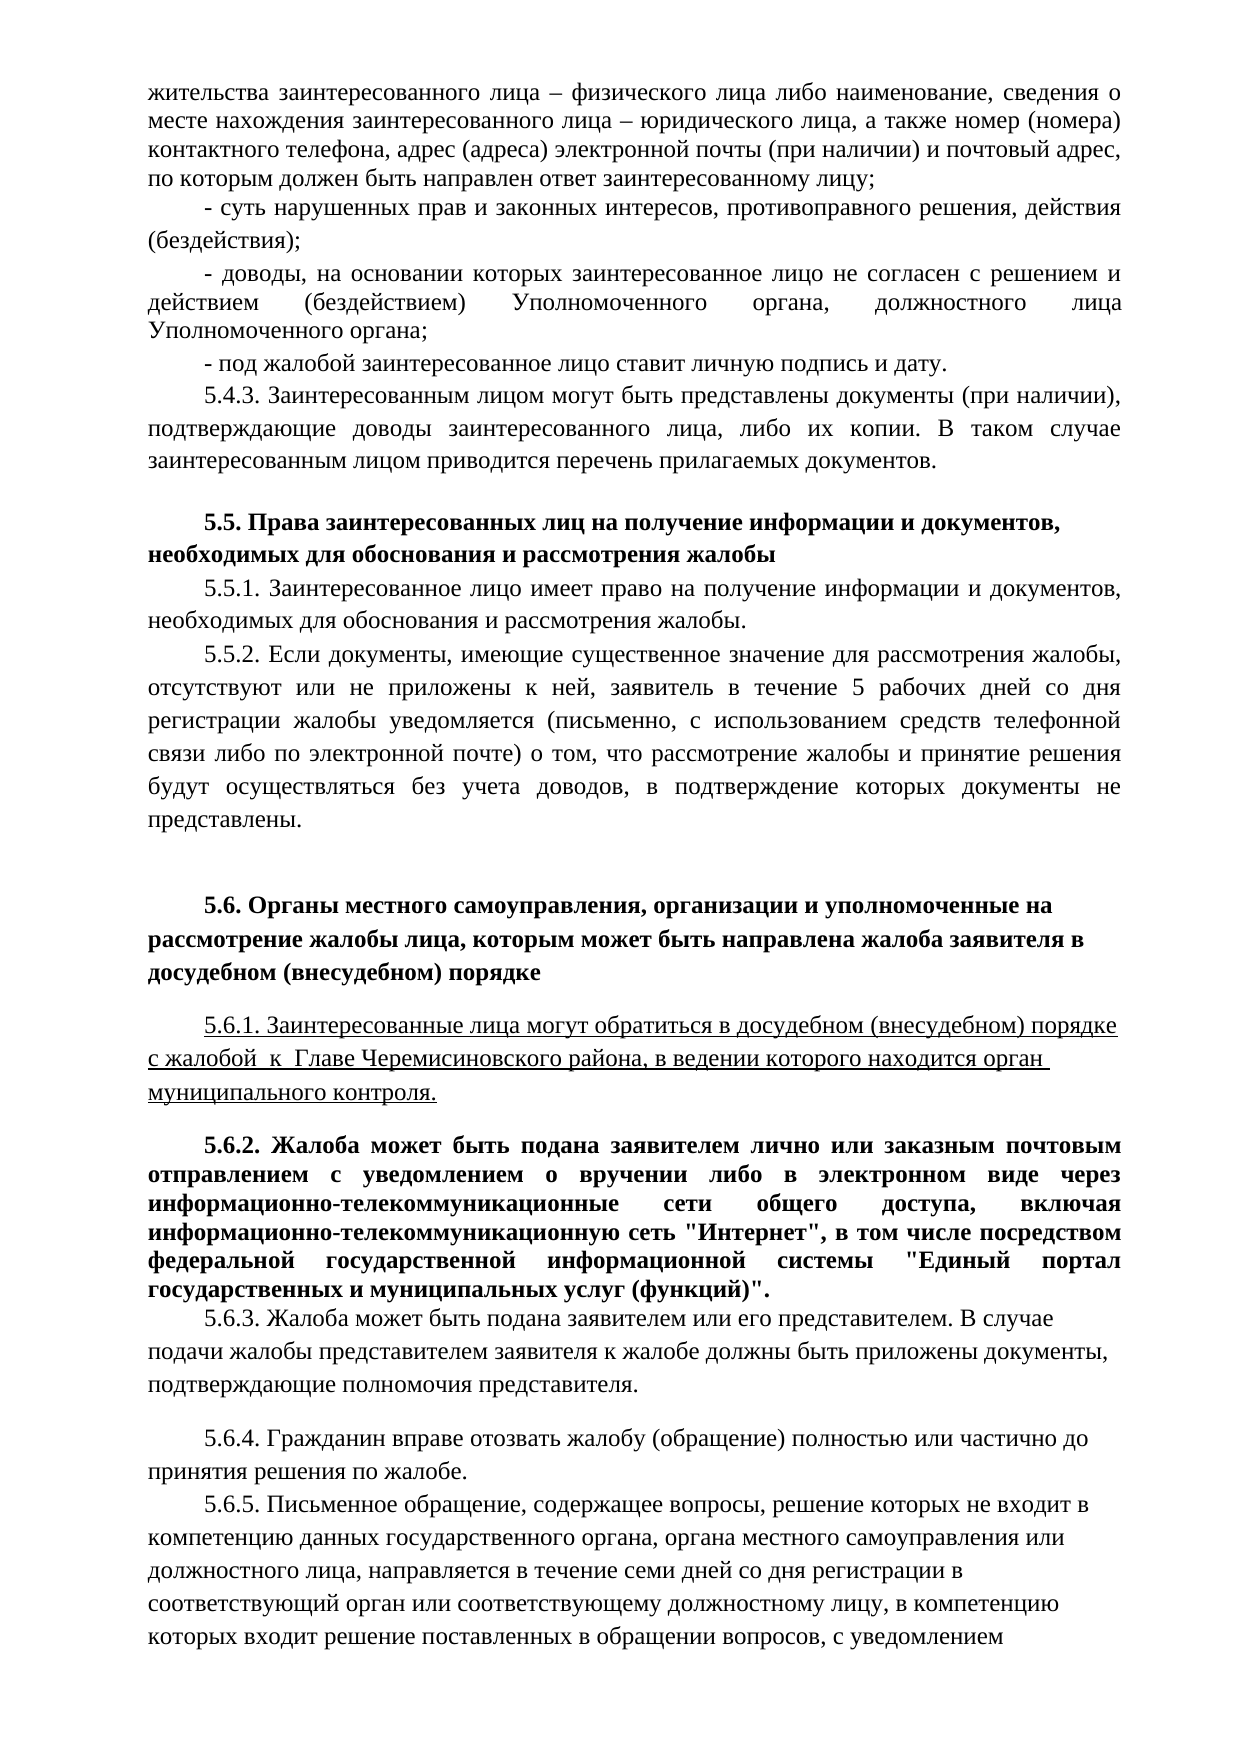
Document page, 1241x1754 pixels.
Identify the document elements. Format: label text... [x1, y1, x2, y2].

text 5.5. Права заинтересованных лиц на получение информации и документов, необходимых для обоснования и рассмотрения жалобы [148, 507, 1122, 568]
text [148, 1489, 1122, 1650]
text 5.4.3. Заинтересованным лицом могут быть представлены документы (при наличии), подтверждающие доводы заинтересованного лица, либо их копии. В таком случае заинтересованным лицом приводится перечень прилагаемых документов. [148, 377, 1122, 474]
text 5.6.4. Гражданин вправе отозвать жалобу (обращение) полностью или частично до принятия решения по жалобе. [148, 1423, 1122, 1484]
text 5.5.1. Заинтересованное лицо имеет право на получение информации и документов, необходимых для обоснования и рассмотрения жалобы. [148, 573, 1122, 634]
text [148, 77, 1122, 192]
text 5.5.2. Если документы, имеющие существенное значение для рассмотрения жалобы, отсутствуют или не приложены к ней, заявитель в течение 5 рабочих дней со дня регистрации жалобы уведомляется (письменно, с использованием средств телефонной связи либо по электронной почте) о том, что рассмотрение жалобы и принятие решения будут осуществляться без учета доводов, в подтверждение которых документы не представлены. [148, 639, 1122, 832]
text 5.6.3. Жалоба может быть подана заявителем или его представителем. В случае подачи жалобы представителем заявителя к жалобе должны быть приложены документы, подтверждающие полномочия представителя. [148, 1303, 1122, 1398]
text - суть нарушенных прав и законных интересов, противоправного решения, действия (бездействия); [148, 192, 1122, 253]
text - под жалобой заинтересованное лицо ставит личную подпись и дату. [148, 344, 1122, 377]
title 5.6.2. Жалоба может быть подана заявителем лично или заказным почтовым отправлением с уведомлением о вручении либо в электронном виде через информационно-телекоммуникационные сети общего доступа, включая информационно-телекоммуникационную сеть "Интернет", в том числе посредством федеральной государственной информационной системы "Единый портал государственных и муниципальных услуг (функций)". [148, 1130, 1122, 1303]
text - доводы, на основании которых заинтересованное лицо не согласен с решением и действием (бездействием) Уполномоченного органа, должностного лица Уполномоченного органа; [148, 258, 1122, 344]
text 5.6. Органы местного самоуправления, организации и уполномоченные на рассмотрение жалобы лица, которым может быть направлена жалоба заявителя в досудебном (внесудебном) порядке [148, 891, 1122, 985]
text 5.6.1. Заинтересованные лица могут обратиться в досудебном (внесудебном) порядке с жалобой к Главе Черемисиновского района, в ведении которого находится орган муниципального контроля. [148, 1011, 1122, 1105]
